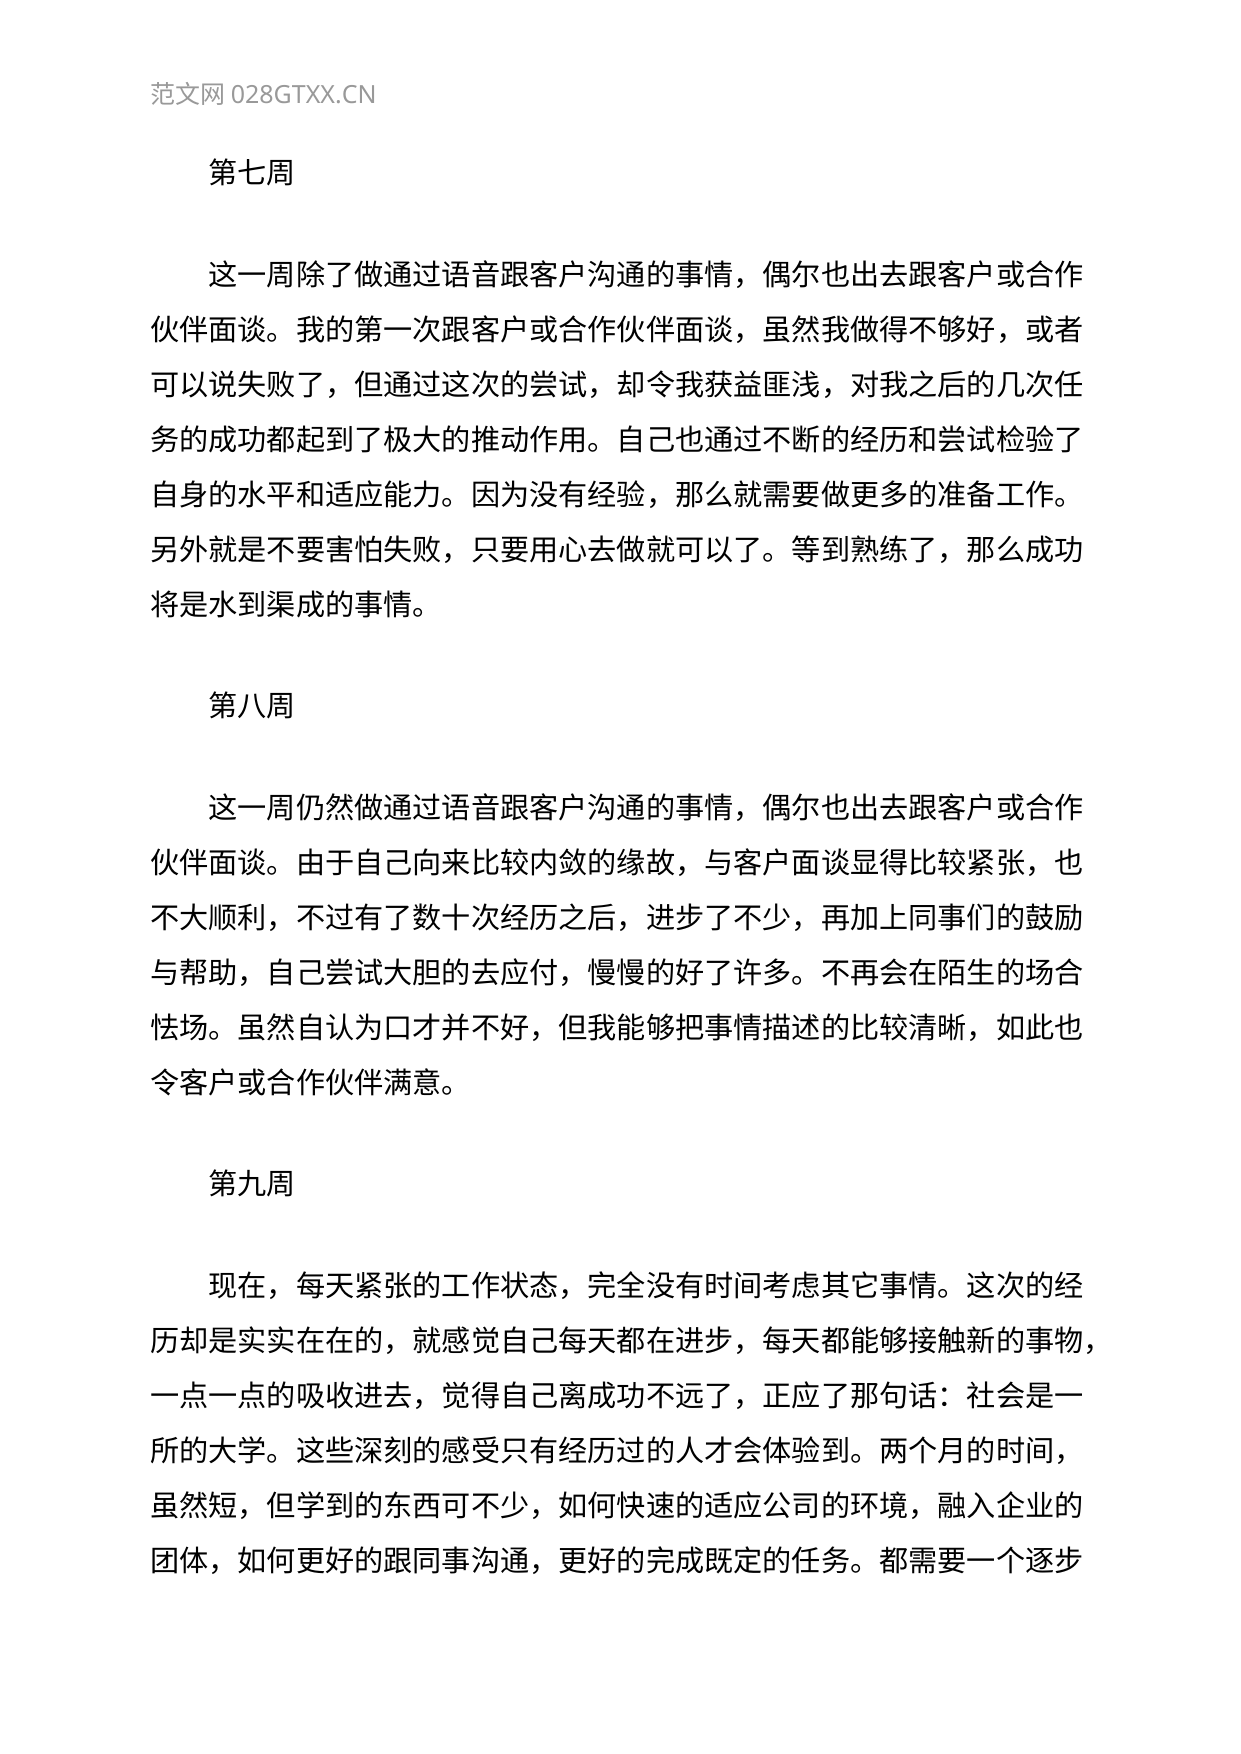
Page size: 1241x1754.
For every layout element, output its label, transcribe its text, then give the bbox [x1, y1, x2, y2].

text 这一周除了做通过语音跟客户沟通的事情，偶尔也出去跟客户或合作伙伴面谈。我的第一次跟客户或合作伙伴面谈，虽然我做得不够好，或者可以说失败了，但通过这次的尝试，却令我获益匪浅，对我之后的几次任务的成功都起到了极大的推动作用。自己也通过不断的经历和尝试检验了自身的水平和适应能力。因为没有经验，那么就需要做更多的准备工作。另外就是不要害怕失败，只要用心去做就可以了。等到熟练了，那么成功将是水到渠成的事情。 [150, 252, 1090, 623]
text 第九周 [150, 1161, 1090, 1203]
text 这一周仍然做通过语音跟客户沟通的事情，偶尔也出去跟客户或合作伙伴面谈。由于自己向来比较内敛的缘故，与客户面谈显得比较紧张，也不大顺利，不过有了数十次经历之后，进步了不少，再加上同事们的鼓励与帮助，自己尝试大胆的去应付，慢慢的好了许多。不再会在陌生的场合怯场。虽然自认为口才并不好，但我能够把事情描述的比较清晰，如此也令客户或合作伙伴满意。 [150, 785, 1090, 1101]
text 第七周 [150, 150, 1090, 192]
text 第八周 [150, 683, 1090, 725]
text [150, 1263, 1090, 1579]
